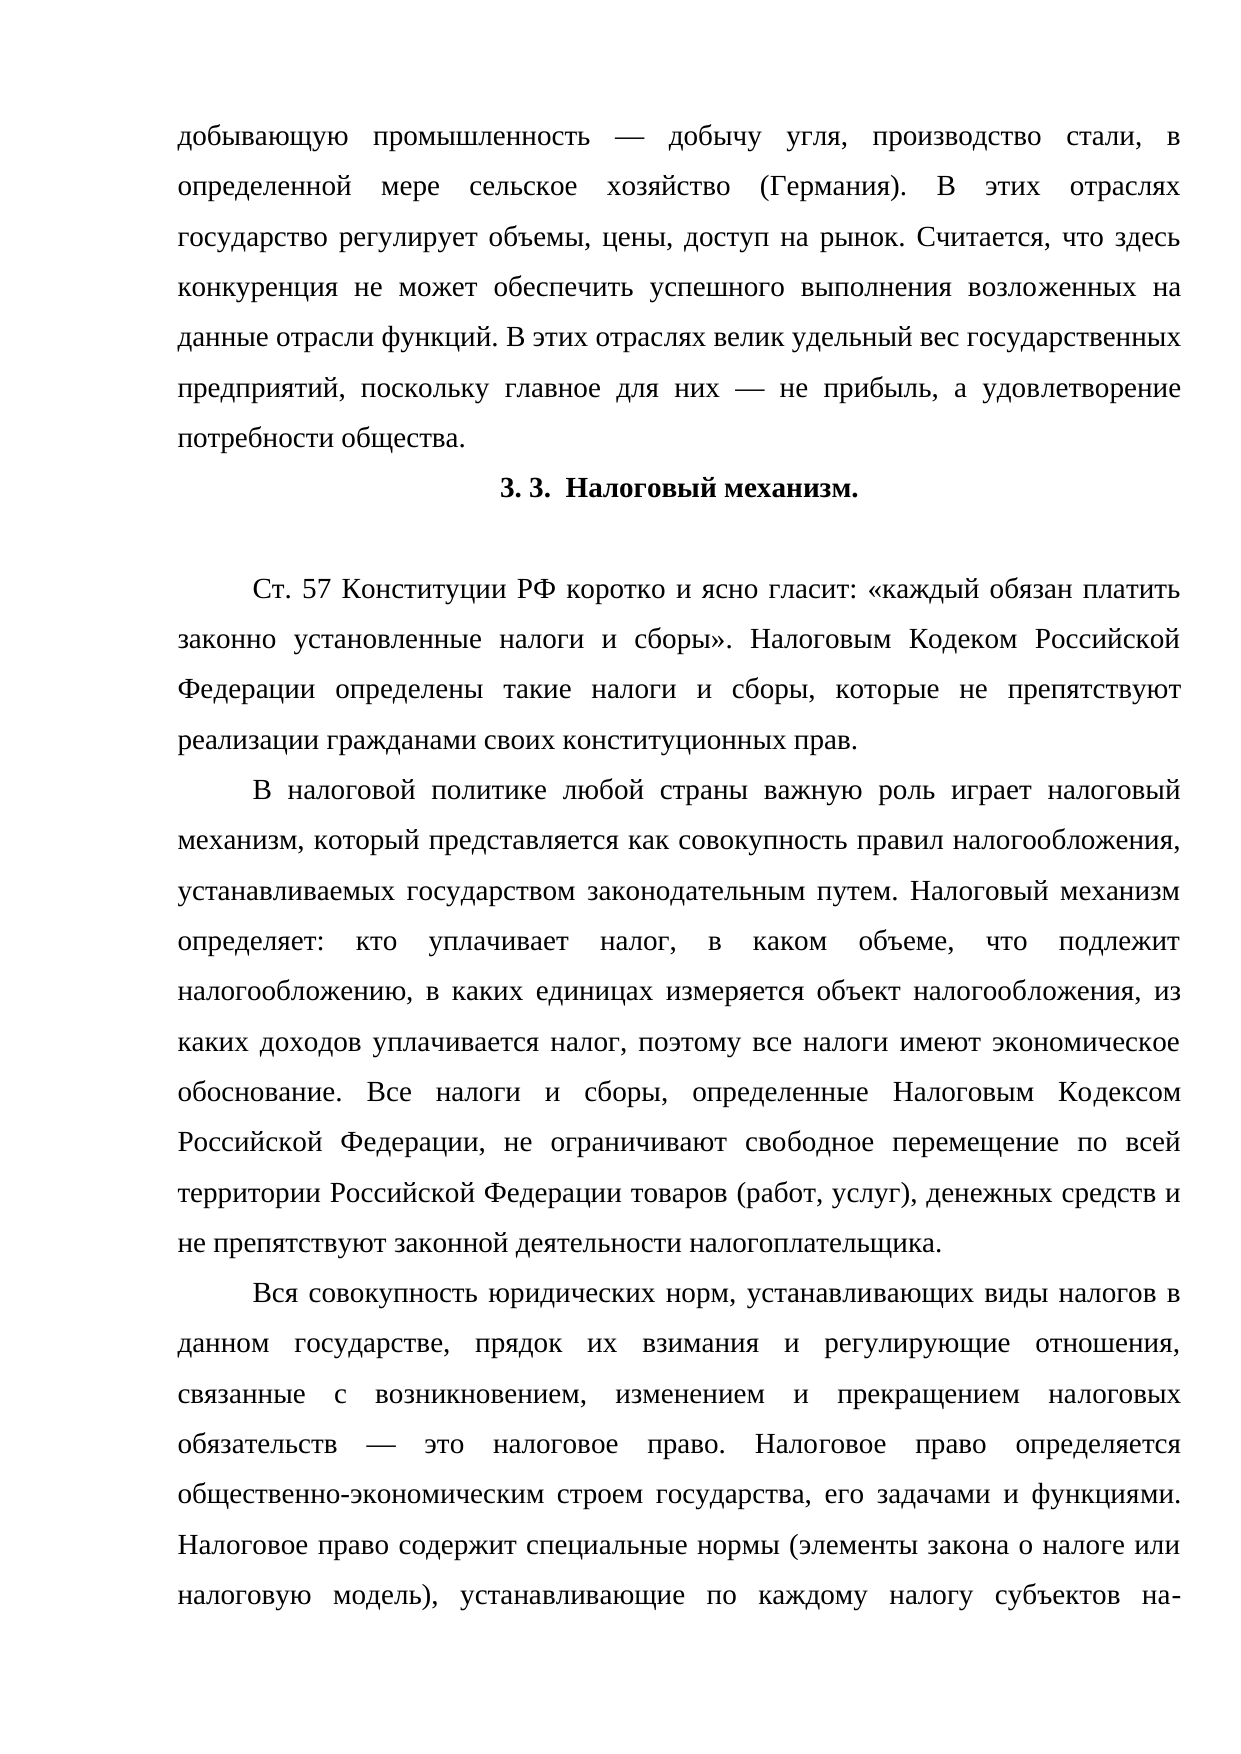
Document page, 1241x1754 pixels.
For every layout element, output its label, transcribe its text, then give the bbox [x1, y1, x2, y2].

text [177, 1275, 1181, 1611]
text 3. 3. Налоговый механизм. [177, 470, 1181, 504]
text В налоговой политике любой страны важную роль играет налоговый механизм, который представляется как совокупность правил налогообложения, устанавливаемых государством законодательным путем. Налоговый механизм определяет: кто уплачивает налог, в каком объеме, что подлежит налогообложению, в каких единицах измеряется объект налогообложения, из каких доходов уплачивается налог, поэтому все налоги имеют экономическое обоснование. Все налоги и сборы, определенные Налоговым Кодексом Российской Федерации, не ограничивают свободное перемещение по всей территории Российской Федерации товаров (работ, услуг), денежных средств и не препятствуют законной деятельности налогоплательщика. [177, 772, 1181, 1258]
text Ст. 57 Конституции РФ коротко и ясно гласит: «каждый обязан платить законно установленные налоги и сборы». Налоговым Кодеком Российской Федерации определены такие налоги и сборы, которые не препятствуют реализации гражданами своих конституционных прав. [177, 571, 1181, 755]
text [177, 118, 1181, 453]
